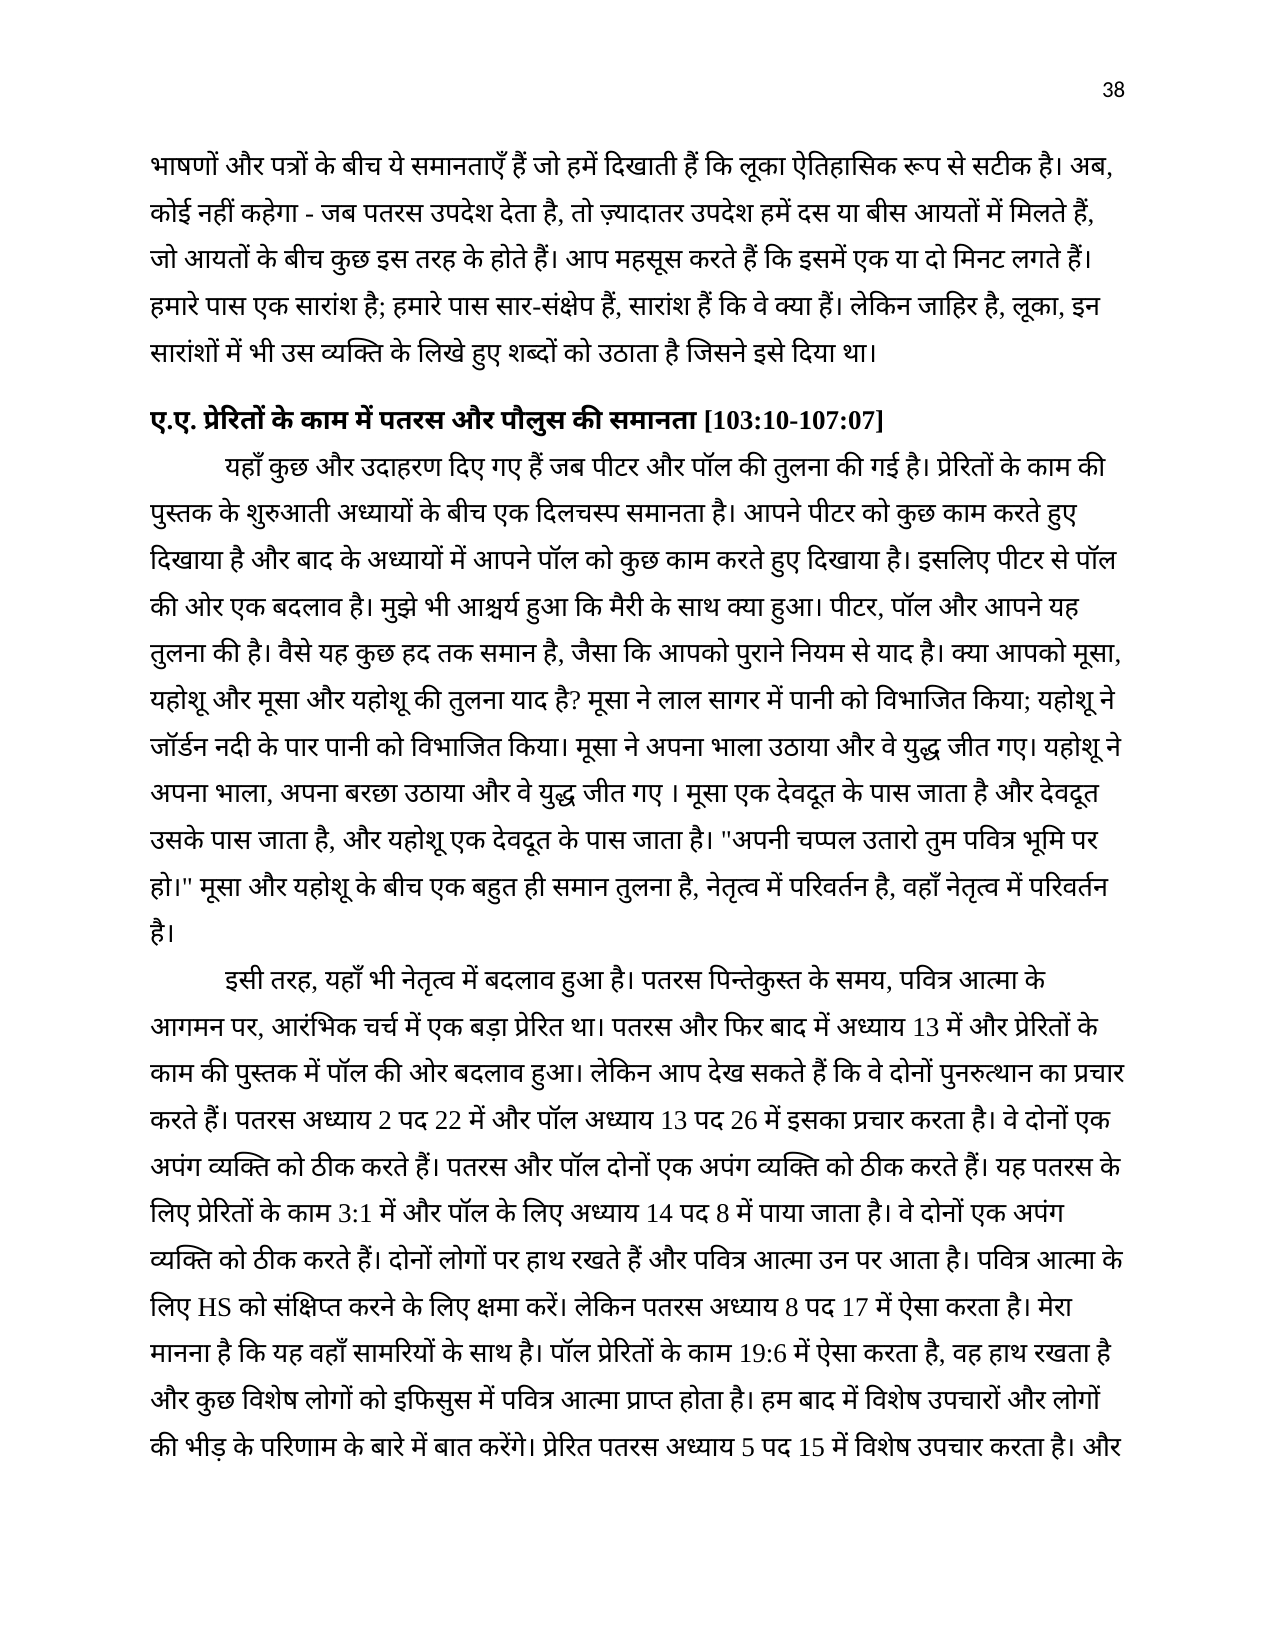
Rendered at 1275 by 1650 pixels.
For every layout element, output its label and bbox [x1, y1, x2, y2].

text [150, 150, 1125, 368]
text [150, 404, 1125, 1462]
